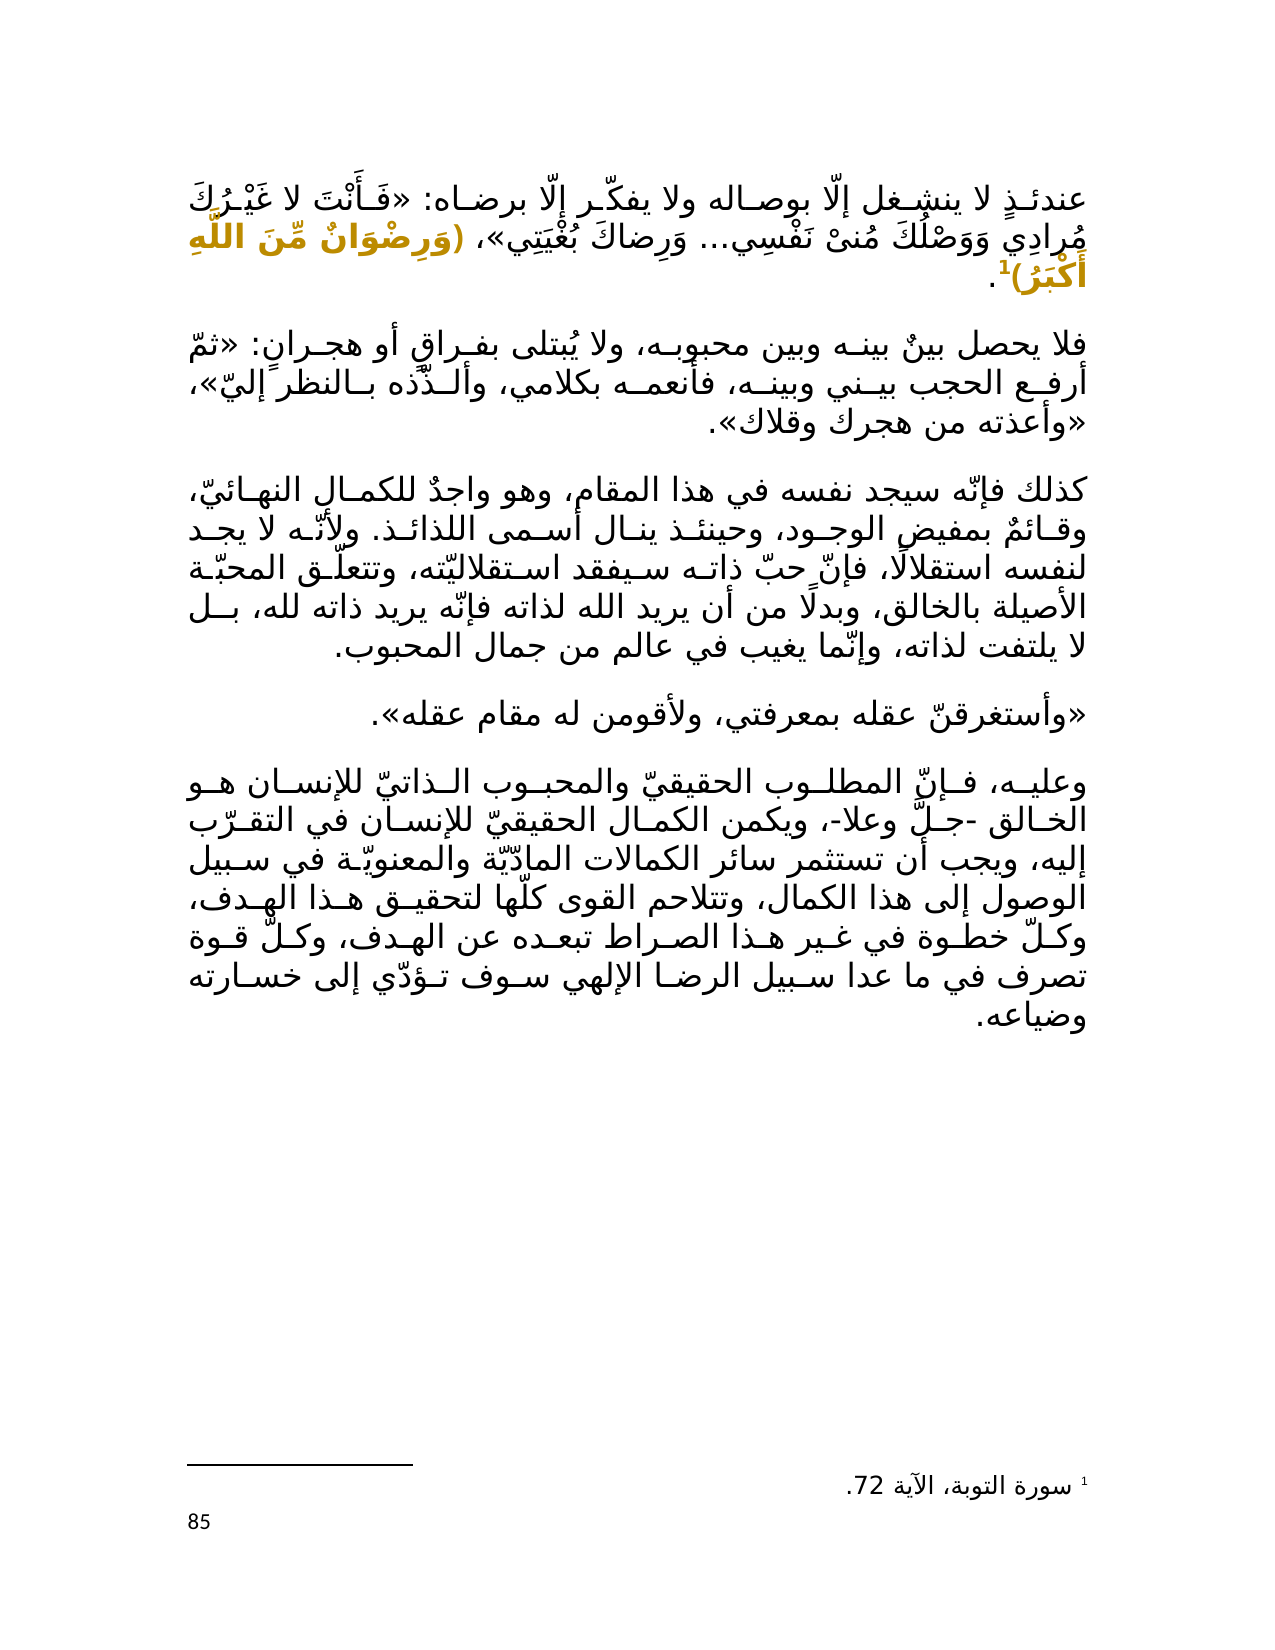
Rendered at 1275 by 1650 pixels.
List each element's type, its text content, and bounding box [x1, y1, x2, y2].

text وعليه، فإنّ المطلوب الحقيقيّ والمحبوب الذاتيّ للإنسان هو الخالق -جلَّ وعلا-، ويكمن الكمال الحقيقيّ للإنسان في التقرّب إليه، ويجب أن تستثمر سائر الكمالات المادّيّة والمعنويّة في سبيل الوصول إلى هذا الكمال، وتتلاحم القوى كلّها لتحقيق هذا الهدف، وكلّ خطوة في غير هذا الصراط تبعده عن الهدف، وكلّ قوة تصرف في ما عدا سبيل الرضا الإلهي سوف تؤدّي إلى خسارته وضياعه. [187, 762, 1087, 1034]
text عندئذٍ لا ينشغل إلّا بوصاله ولا يفكّر إلّا برضاه: «فَأَنْتَ لا غَيْرُكَ مُرادِي وَوَصْلُكَ مُنىْ نَفْسِي... وَرِضاكَ بُغْيَتِي»، ﴿وَرِضْوَانٌ مِّنَ اللَّهِ أَكْبَرُ﴾. [187, 179, 1087, 296]
text فلا يحصل بينٌ بينه وبين محبوبه، ولا يُبتلى بفراقٍ أو هجرانٍ: «ثمّ أرفع الحجب بيني وبينه، فأنعمه بكلامي، وألذّذه بالنظر إليّ»، «وأعذته من هجرك وقلاك». [187, 325, 1087, 441]
text «وأستغرقنّ عقله بمعرفتي، ولأقومن له مقام عقله». [187, 694, 1087, 733]
text كذلك فإنّه سيجد نفسه في هذا المقام، وهو واجدٌ للكمال النهائيّ، وقائمٌ بمفيض الوجود، وحينئذ ينال أسمى اللذائذ. ولأنّه لا يجد لنفسه استقلالًا، فإنّ حبّ ذاته سيفقد استقلاليّته، وتتعلّق المحبّة الأصيلة بالخالق، وبدلًا من أن يريد الله لذاته فإنّه يريد ذاته لله، بل لا يلتفت لذاته، وإنّما يغيب في عالم من جمال المحبوب. [187, 471, 1087, 665]
